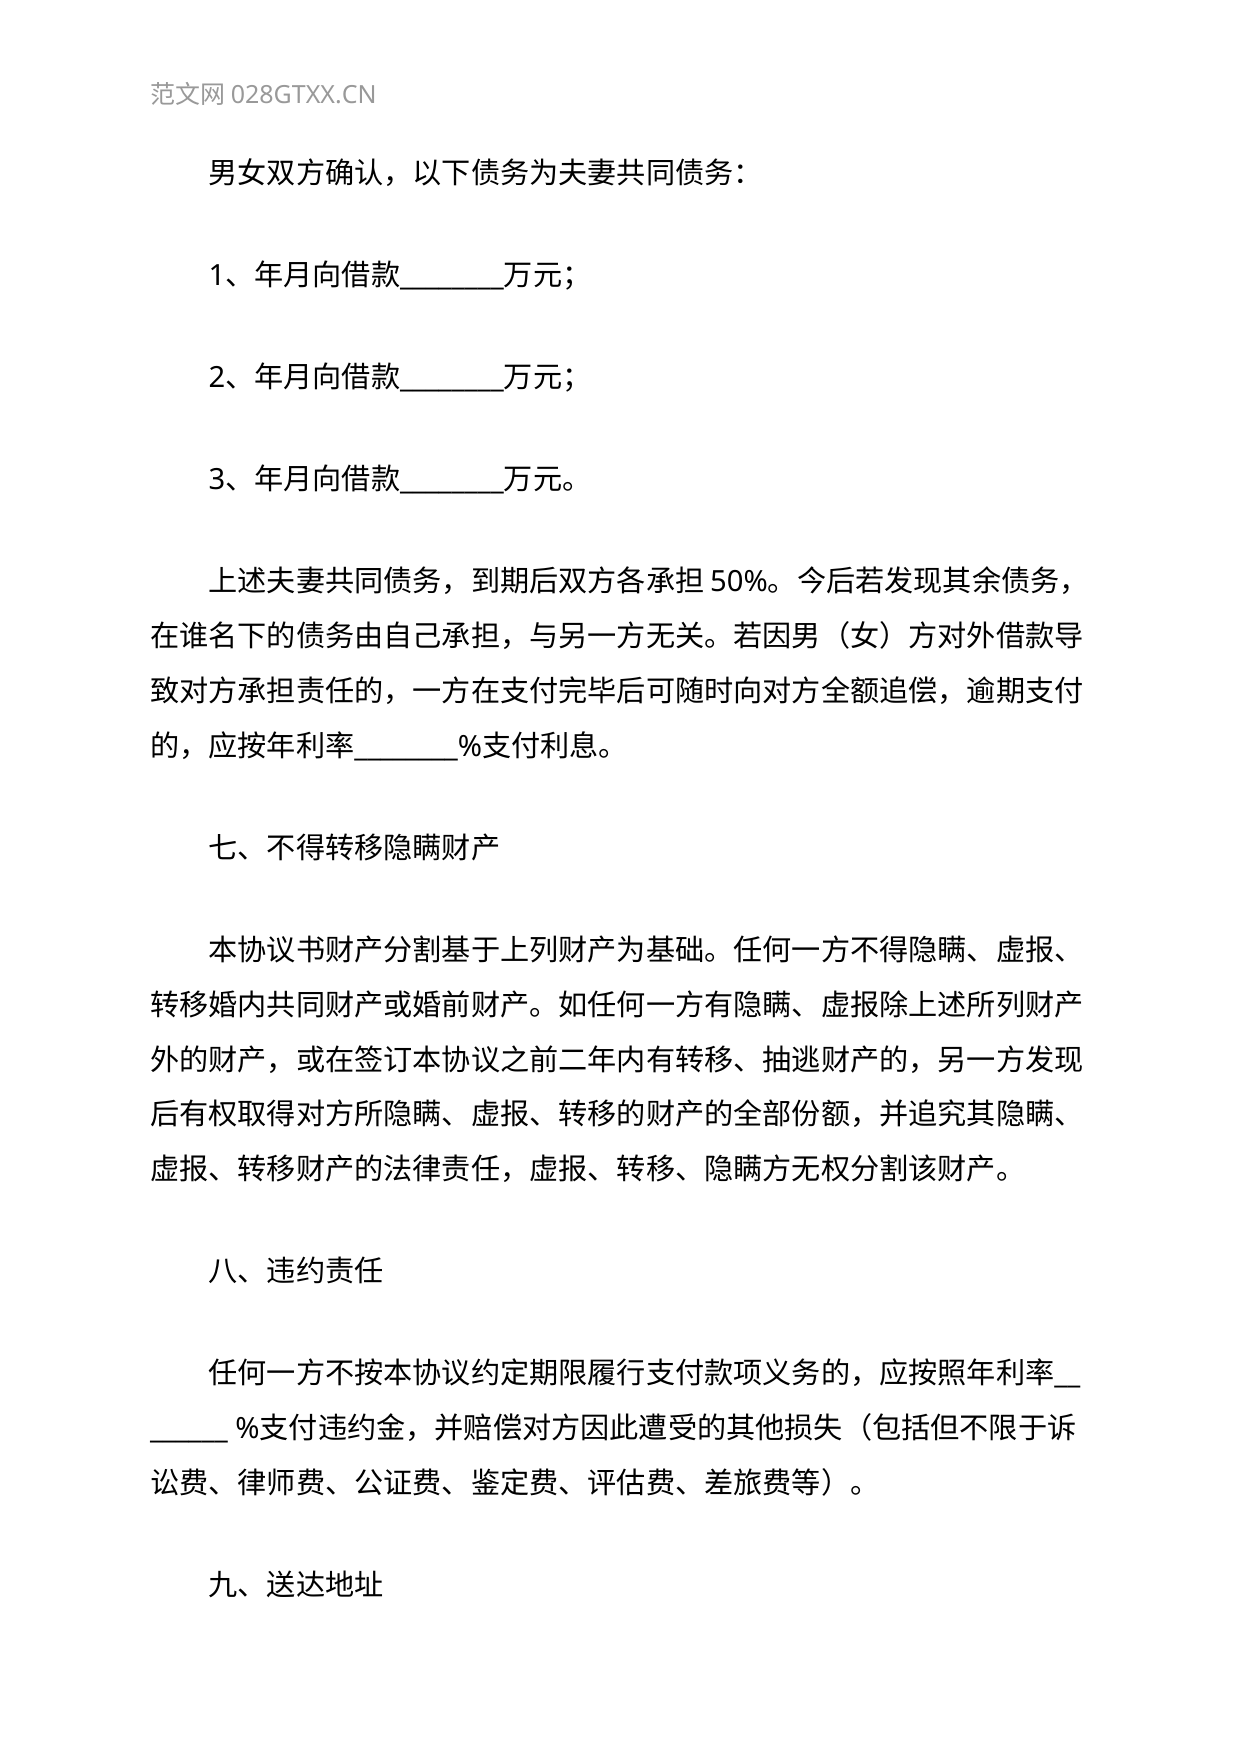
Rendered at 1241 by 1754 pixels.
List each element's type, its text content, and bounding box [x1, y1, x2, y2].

text 3、年月向借款________万元。 [150, 456, 1090, 498]
text 九、送达地址 [150, 1561, 1090, 1603]
text 八、违约责任 [150, 1248, 1090, 1290]
text 男女双方确认，以下债务为夫妻共同债务： [150, 150, 1090, 192]
text 七、不得转移隐瞒财产 [150, 824, 1090, 867]
text 上述夫妻共同债务，到期后双方各承担50%。今后若发现其余债务，在谁名下的债务由自己承担，与另一方无关。若因男（女）方对外借款导致对方承担责任的，一方在支付完毕后可随时向对方全额追偿，逾期支付的，应按年利率________%支付利息。 [150, 558, 1090, 765]
text 任何一方不按本协议约定期限履行支付款项义务的，应按照年利率________ %支付违约金，并赔偿对方因此遭受的其他损失（包括但不限于诉讼费、律师费、公证费、鉴定费、评估费、差旅费等）。 [150, 1349, 1090, 1502]
text 1、年月向借款________万元； [150, 252, 1090, 294]
text 2、年月向借款________万元； [150, 354, 1090, 396]
text 本协议书财产分割基于上列财产为基础。任何一方不得隐瞒、虚报、转移婚内共同财产或婚前财产。如任何一方有隐瞒、虚报除上述所列财产外的财产，或在签订本协议之前二年内有转移、抽逃财产的，另一方发现后有权取得对方所隐瞒、虚报、转移的财产的全部份额，并追究其隐瞒、虚报、转移财产的法律责任，虚报、转移、隐瞒方无权分割该财产。 [150, 926, 1090, 1188]
